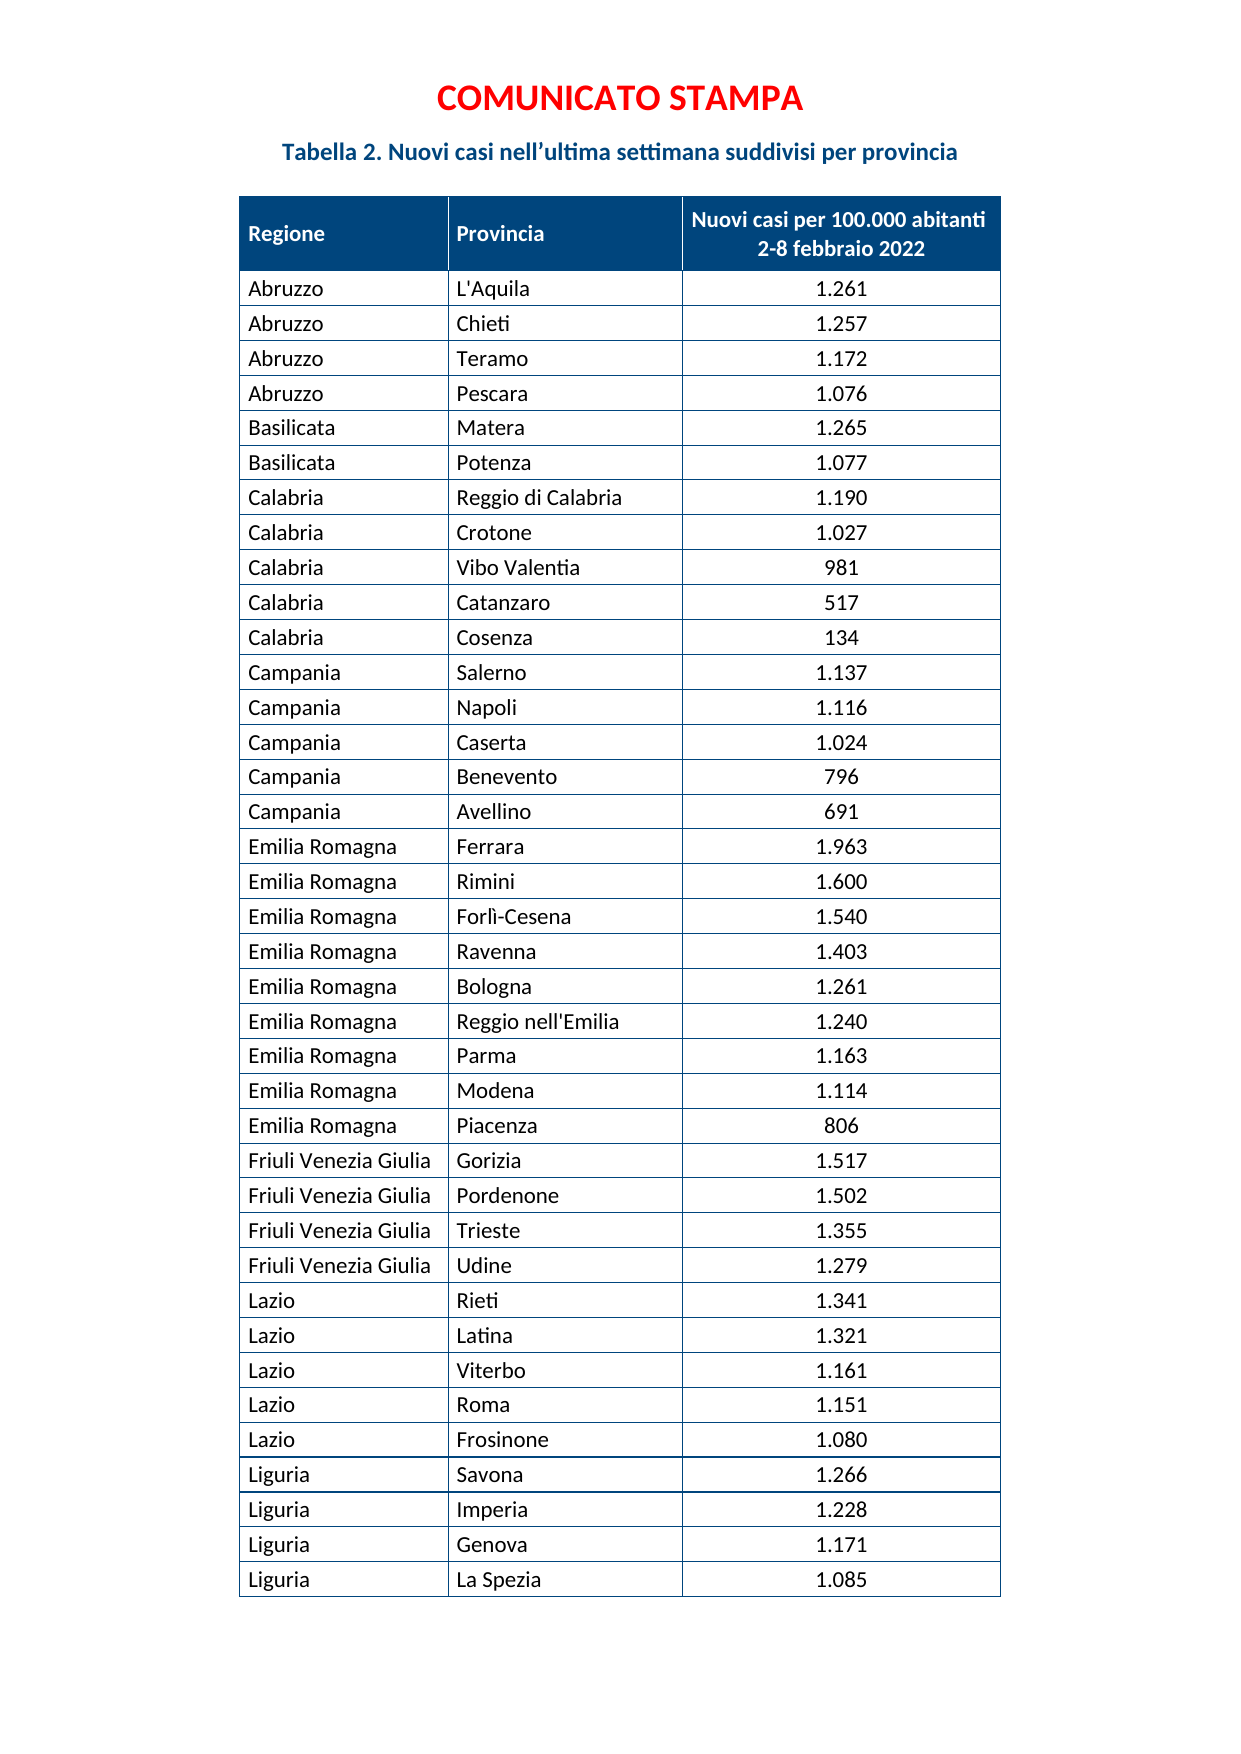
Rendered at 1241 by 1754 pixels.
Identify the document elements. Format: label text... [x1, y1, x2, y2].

table_cell Emilia Romagna [240, 899, 448, 933]
table_cell 1.163 [683, 1039, 1000, 1073]
text Tabella 2. Nuovi casi nell’ultima settimana suddivisi per provincia [118, 136, 1122, 167]
table_cell 691 [683, 795, 1000, 828]
table_cell Cosenza [449, 620, 682, 654]
table_cell Ravenna [449, 934, 682, 968]
table_cell Trieste [449, 1213, 682, 1247]
table_cell Friuli Venezia Giulia [240, 1248, 448, 1282]
table_cell L'Aquila [449, 271, 682, 305]
table_cell Emilia Romagna [240, 969, 448, 1003]
table_cell Roma [449, 1388, 682, 1422]
table_cell 1.517 [683, 1144, 1000, 1177]
table_cell Liguria [240, 1493, 448, 1526]
table_cell Reggio di Calabria [449, 480, 682, 514]
table_cell 1.266 [683, 1458, 1000, 1491]
table_cell Abruzzo [240, 306, 448, 340]
table_cell Lazio [240, 1423, 448, 1456]
table_cell Emilia Romagna [240, 934, 448, 968]
table_cell Ferrara [449, 829, 682, 863]
table_cell Calabria [240, 585, 448, 619]
table_cell 1.540 [683, 899, 1000, 933]
table_cell Liguria [240, 1527, 448, 1561]
table_cell Emilia Romagna [240, 1039, 448, 1073]
table_cell 981 [683, 550, 1000, 584]
table_cell Lazio [240, 1388, 448, 1422]
table_cell 1.080 [683, 1423, 1000, 1456]
table_cell Forlì-Cesena [449, 899, 682, 933]
table_cell Lazio [240, 1318, 448, 1352]
table_cell Udine [449, 1248, 682, 1282]
table_cell Abruzzo [240, 341, 448, 375]
table_cell Calabria [240, 550, 448, 584]
table_cell 1.085 [683, 1562, 1000, 1596]
table_cell 1.341 [683, 1283, 1000, 1317]
table_cell 1.228 [683, 1493, 1000, 1526]
table_cell 1.116 [683, 690, 1000, 724]
table_cell Frosinone [449, 1423, 682, 1456]
table_header Regione [240, 197, 448, 270]
table_cell Campania [240, 760, 448, 793]
table_cell Calabria [240, 620, 448, 654]
table_cell Chieti [449, 306, 682, 340]
table_header Provincia [449, 197, 682, 270]
table_cell Emilia Romagna [240, 1004, 448, 1038]
table_cell 1.240 [683, 1004, 1000, 1038]
table_cell Avellino [449, 795, 682, 828]
table_cell Calabria [240, 515, 448, 549]
table_cell 1.151 [683, 1388, 1000, 1422]
table_cell 1.261 [683, 271, 1000, 305]
table_cell 1.172 [683, 341, 1000, 375]
table_cell Liguria [240, 1562, 448, 1596]
table_cell Reggio nell'Emilia [449, 1004, 682, 1038]
table_cell Modena [449, 1074, 682, 1107]
table_cell Abruzzo [240, 376, 448, 409]
table_cell Potenza [449, 446, 682, 479]
table_cell 1.077 [683, 446, 1000, 479]
table_cell Teramo [449, 341, 682, 375]
table_cell Rieti [449, 1283, 682, 1317]
table_cell 1.161 [683, 1353, 1000, 1387]
table_cell Campania [240, 655, 448, 689]
table_cell Pordenone [449, 1178, 682, 1212]
table_cell Friuli Venezia Giulia [240, 1178, 448, 1212]
table_cell 1.963 [683, 829, 1000, 863]
table_cell Catanzaro [449, 585, 682, 619]
table_cell Savona [449, 1458, 682, 1491]
table_cell La Spezia [449, 1562, 682, 1596]
table_cell Pescara [449, 376, 682, 409]
table_cell 1.024 [683, 725, 1000, 758]
table_cell Campania [240, 690, 448, 724]
table_cell 1.355 [683, 1213, 1000, 1247]
table_cell 517 [683, 585, 1000, 619]
table_cell Emilia Romagna [240, 829, 448, 863]
table_cell Napoli [449, 690, 682, 724]
table_cell Lazio [240, 1283, 448, 1317]
table_cell Viterbo [449, 1353, 682, 1387]
table_cell Calabria [240, 480, 448, 514]
table_cell 1.279 [683, 1248, 1000, 1282]
table_cell Imperia [449, 1493, 682, 1526]
table_cell Salerno [449, 655, 682, 689]
table_cell 134 [683, 620, 1000, 654]
table_cell Rimini [449, 864, 682, 898]
table_cell 1.257 [683, 306, 1000, 340]
table_cell Benevento [449, 760, 682, 793]
table_cell Basilicata [240, 446, 448, 479]
table_cell Abruzzo [240, 271, 448, 305]
table_cell 1.600 [683, 864, 1000, 898]
table_cell Campania [240, 725, 448, 758]
table_cell Genova [449, 1527, 682, 1561]
table_cell Lazio [240, 1353, 448, 1387]
table_header Nuovi casi per 100.000 abitanti 2-8 febbraio 2022 [683, 197, 1000, 270]
table_cell Emilia Romagna [240, 1074, 448, 1107]
table_cell Vibo Valentia [449, 550, 682, 584]
table_cell Latina [449, 1318, 682, 1352]
table_cell 806 [683, 1109, 1000, 1142]
table_cell 1.137 [683, 655, 1000, 689]
table_cell Caserta [449, 725, 682, 758]
table_cell 1.114 [683, 1074, 1000, 1107]
table_cell Basilicata [240, 411, 448, 444]
table_cell 796 [683, 760, 1000, 793]
table_cell Friuli Venezia Giulia [240, 1213, 448, 1247]
table_cell 1.027 [683, 515, 1000, 549]
table_cell Matera [449, 411, 682, 444]
table_cell 1.261 [683, 969, 1000, 1003]
table_cell Piacenza [449, 1109, 682, 1142]
table_cell 1.265 [683, 411, 1000, 444]
table_cell 1.076 [683, 376, 1000, 409]
table_cell Liguria [240, 1458, 448, 1491]
table_cell Emilia Romagna [240, 864, 448, 898]
table_cell Gorizia [449, 1144, 682, 1177]
table_cell Parma [449, 1039, 682, 1073]
table_cell Bologna [449, 969, 682, 1003]
table_cell Friuli Venezia Giulia [240, 1144, 448, 1177]
table_cell 1.403 [683, 934, 1000, 968]
table_cell Campania [240, 795, 448, 828]
table_cell Emilia Romagna [240, 1109, 448, 1142]
table_cell 1.502 [683, 1178, 1000, 1212]
table_cell 1.171 [683, 1527, 1000, 1561]
table_cell 1.321 [683, 1318, 1000, 1352]
table_cell Crotone [449, 515, 682, 549]
table_cell 1.190 [683, 480, 1000, 514]
